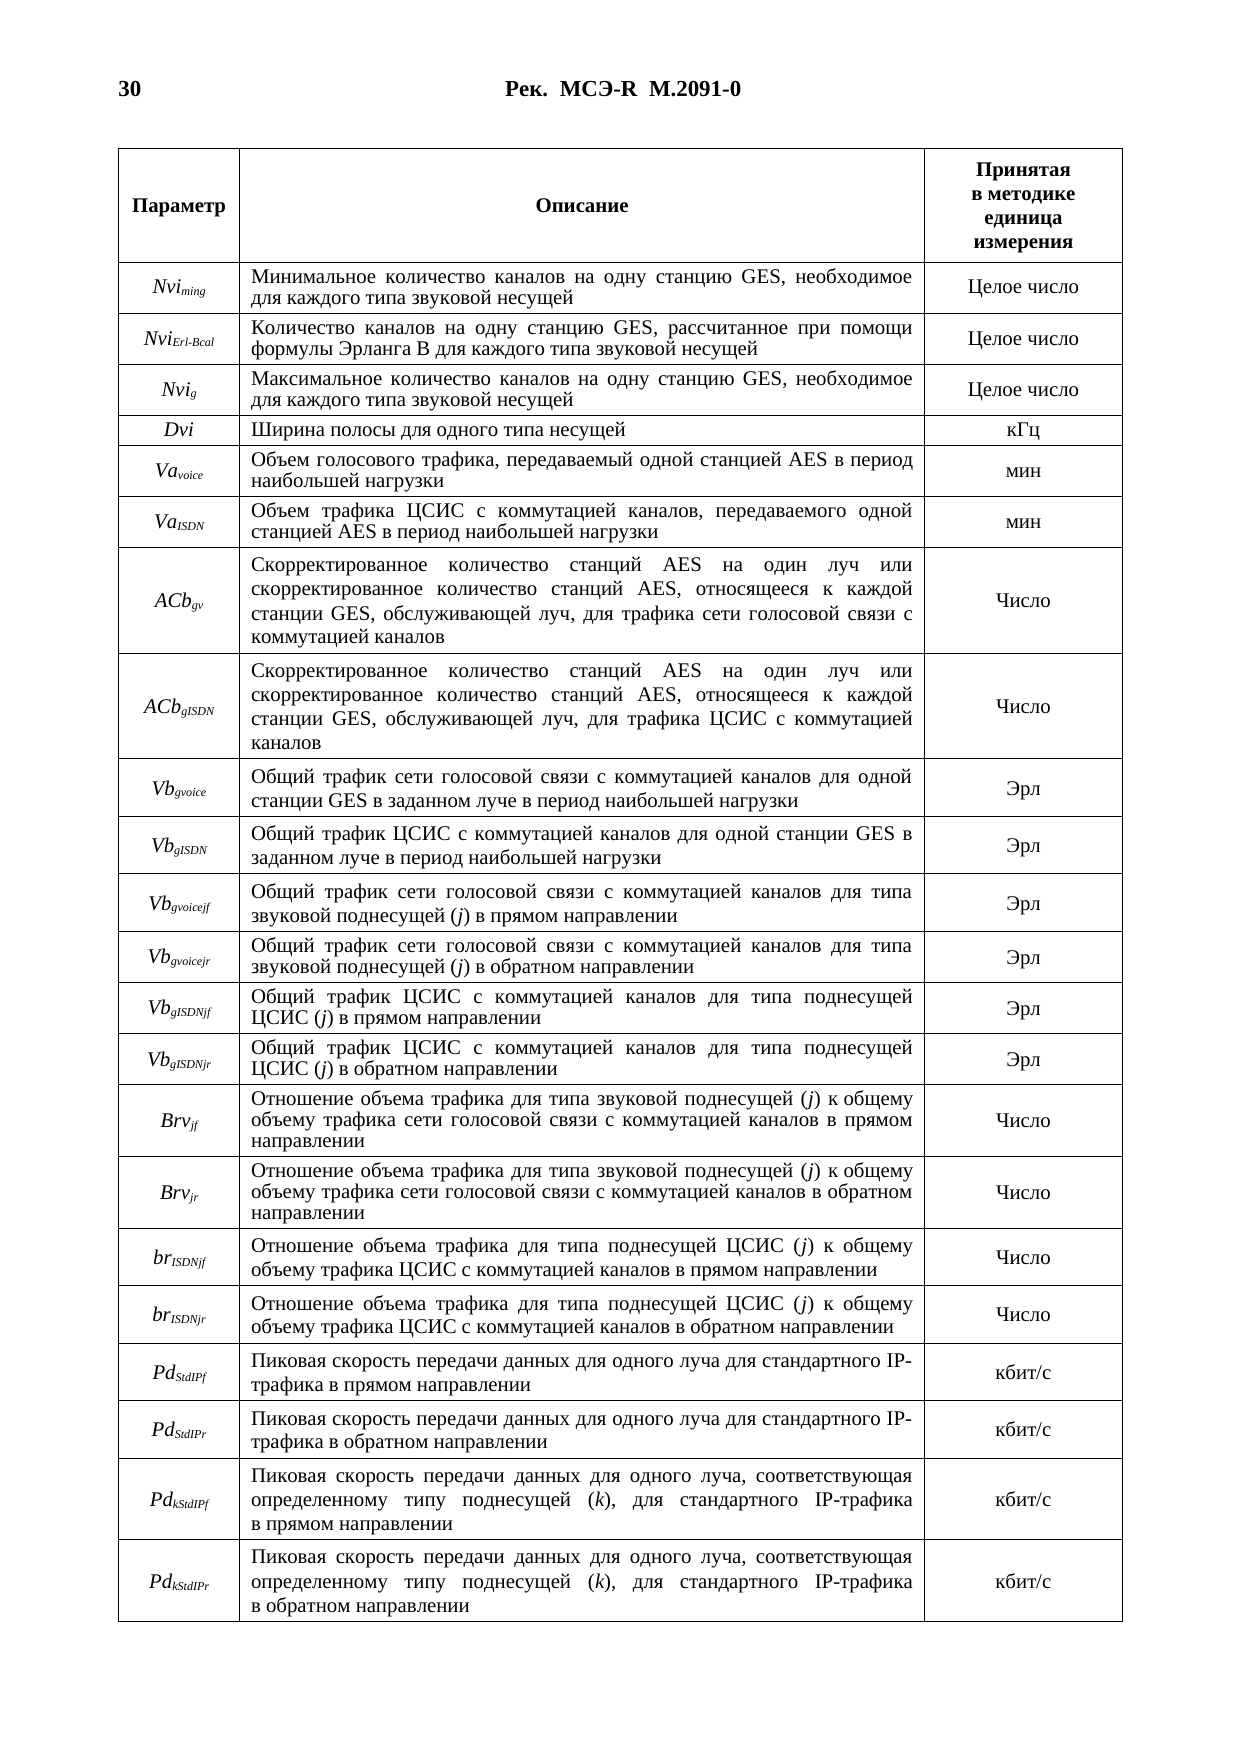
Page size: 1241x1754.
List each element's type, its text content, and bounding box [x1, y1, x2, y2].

table_cell Пиковая скорость передачи данных для одного луча, соответствующая определенному типу поднесущей (k), для стандартного IP-трафика в обратном направлении [240, 1540, 924, 1621]
table_cell Эрл [925, 983, 1122, 1033]
table_cell Общий трафик ЦСИС с коммутацией каналов для типа поднесущей ЦСИС (j) в прямом направлении [240, 983, 924, 1033]
table_cell Vbgvoicejr [119, 932, 239, 982]
table_cell кбит/с [925, 1401, 1122, 1458]
table_cell PdStdIPf [119, 1344, 239, 1400]
table_cell Общий трафик сети голосовой связи с коммутацией каналов для типа звуковой поднесущей (j) в обратном направлении [240, 932, 924, 982]
table_cell VaISDN [119, 497, 239, 547]
table_cell Целое число [925, 263, 1122, 313]
table_cell Пиковая скорость передачи данных для одного луча для стандартного IP-трафика в обратном направлении [240, 1401, 924, 1458]
table_cell PdkStdIPf [119, 1459, 239, 1539]
table_cell Число [925, 654, 1122, 758]
table_cell Скорректированное количество станций AES на один луч или скорректированное количество станций AES, относящееся к каждой станции GES, обслуживающей луч, для трафика ЦСИС с коммутацией каналов [240, 654, 924, 758]
table_cell Число [925, 1229, 1122, 1285]
table_cell Общий трафик сети голосовой связи с коммутацией каналов для типа звуковой поднесущей (j) в прямом направлении [240, 874, 924, 931]
table_header Принятая в методике единица измерения [925, 149, 1122, 262]
table_cell Brvjf [119, 1085, 239, 1156]
table_cell Эрл [925, 874, 1122, 931]
table_cell мин [925, 497, 1122, 547]
table_cell Vbgvoice [119, 759, 239, 816]
table_cell Эрл [925, 759, 1122, 816]
table_cell Vavoice [119, 446, 239, 496]
table_cell Отношение объема трафика для типа звуковой поднесущей (j) к общему объему трафика сети голосовой связи с коммутацией каналов в обратном направлении [240, 1157, 924, 1228]
table_cell Число [925, 1085, 1122, 1156]
table_cell Объем трафика ЦСИС с коммутацией каналов, передаваемого одной станцией AES в период наибольшей нагрузки [240, 497, 924, 547]
table_cell мин [925, 446, 1122, 496]
table_cell Объем голосового трафика, передаваемый одной станцией AES в период наибольшей нагрузки [240, 446, 924, 496]
table_cell brISDNjf [119, 1229, 239, 1285]
table_cell Целое число [925, 314, 1122, 364]
table_header Параметр [119, 149, 239, 262]
table_cell ACbgv [119, 548, 239, 653]
table_cell ACbgISDN [119, 654, 239, 758]
table_cell brISDNjr [119, 1286, 239, 1343]
table_cell Эрл [925, 932, 1122, 982]
table_cell Nvig [119, 365, 239, 415]
table_cell Отношение объема трафика для типа звуковой поднесущей (j) к общему объему трафика сети голосовой связи с коммутацией каналов в прямом направлении [240, 1085, 924, 1156]
table_cell Dvi [119, 416, 239, 445]
table_cell кГц [925, 416, 1122, 445]
table_cell Общий трафик ЦСИС с коммутацией каналов для одной станции GES в заданном луче в период наибольшей нагрузки [240, 817, 924, 873]
table_cell VbgISDNjf [119, 983, 239, 1033]
table_cell Общий трафик ЦСИС с коммутацией каналов для типа поднесущей ЦСИС (j) в обратном направлении [240, 1034, 924, 1084]
table_cell Минимальное количество каналов на одну станцию GES, необходимое для каждого типа звуковой несущей [240, 263, 924, 313]
table_cell кбит/с [925, 1540, 1122, 1621]
table_cell Vbgvoicejf [119, 874, 239, 931]
table_cell Отношение объема трафика для типа поднесущей ЦСИС (j) к общему объему трафика ЦСИС с коммутацией каналов в прямом направлении [240, 1229, 924, 1285]
table_cell VbgISDN [119, 817, 239, 873]
table_cell Nviming [119, 263, 239, 313]
table_cell Отношение объема трафика для типа поднесущей ЦСИС (j) к общему объему трафика ЦСИС с коммутацией каналов в обратном направлении [240, 1286, 924, 1343]
table_cell Количество каналов на одну станцию GES, рассчитанное при помощи формулы Эрланга В для каждого типа звуковой несущей [240, 314, 924, 364]
table_cell Эрл [925, 817, 1122, 873]
table_cell Эрл [925, 1034, 1122, 1084]
table_cell Число [925, 548, 1122, 653]
table_cell Общий трафик сети голосовой связи с коммутацией каналов для одной станции GES в заданном луче в период наибольшей нагрузки [240, 759, 924, 816]
table_cell Целое число [925, 365, 1122, 415]
table_cell Число [925, 1286, 1122, 1343]
table_cell кбит/с [925, 1344, 1122, 1400]
table_cell VbgISDNjr [119, 1034, 239, 1084]
table_cell PdStdIPr [119, 1401, 239, 1458]
table_cell Скорректированное количество станций AES на один луч или скорректированное количество станций AES, относящееся к каждой станции GES, обслуживающей луч, для трафика сети голосовой связи с коммутацией каналов [240, 548, 924, 653]
table_cell Максимальное количество каналов на одну станцию GES, необходимое для каждого типа звуковой несущей [240, 365, 924, 415]
table_cell Brvjr [119, 1157, 239, 1228]
table_cell Пиковая скорость передачи данных для одного луча, соответствующая определенному типу поднесущей (k), для стандартного IP-трафика в прямом направлении [240, 1459, 924, 1539]
table_header Описание [240, 149, 924, 262]
table_cell NviErl-Bcal [119, 314, 239, 364]
table_cell Число [925, 1157, 1122, 1228]
table_cell Ширина полосы для одного типа несущей [240, 416, 924, 445]
table_cell PdkStdIPr [119, 1540, 239, 1621]
table_cell кбит/с [925, 1459, 1122, 1539]
table_cell Пиковая скорость передачи данных для одного луча для стандартного IP-трафика в прямом направлении [240, 1344, 924, 1400]
